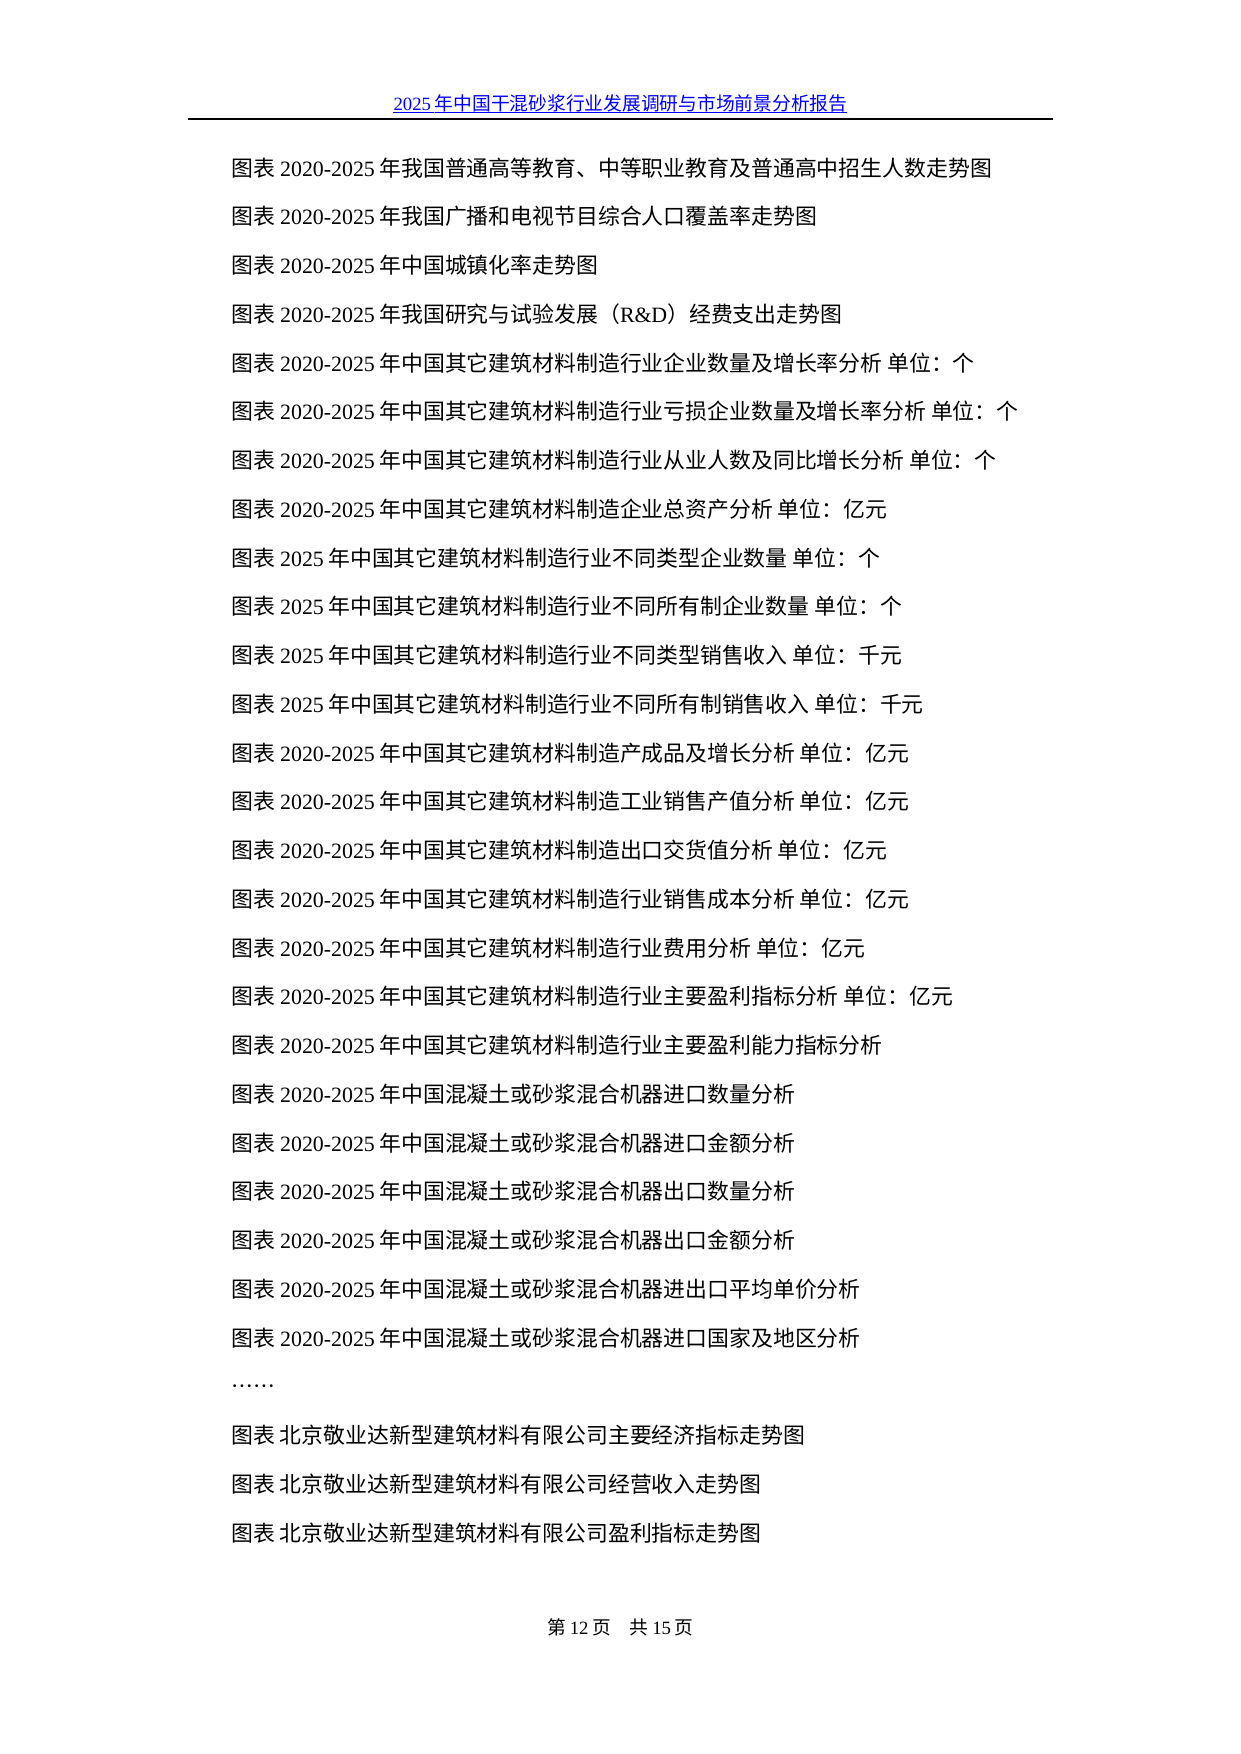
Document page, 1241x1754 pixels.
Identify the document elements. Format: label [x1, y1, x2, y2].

text [187, 150, 1053, 1548]
